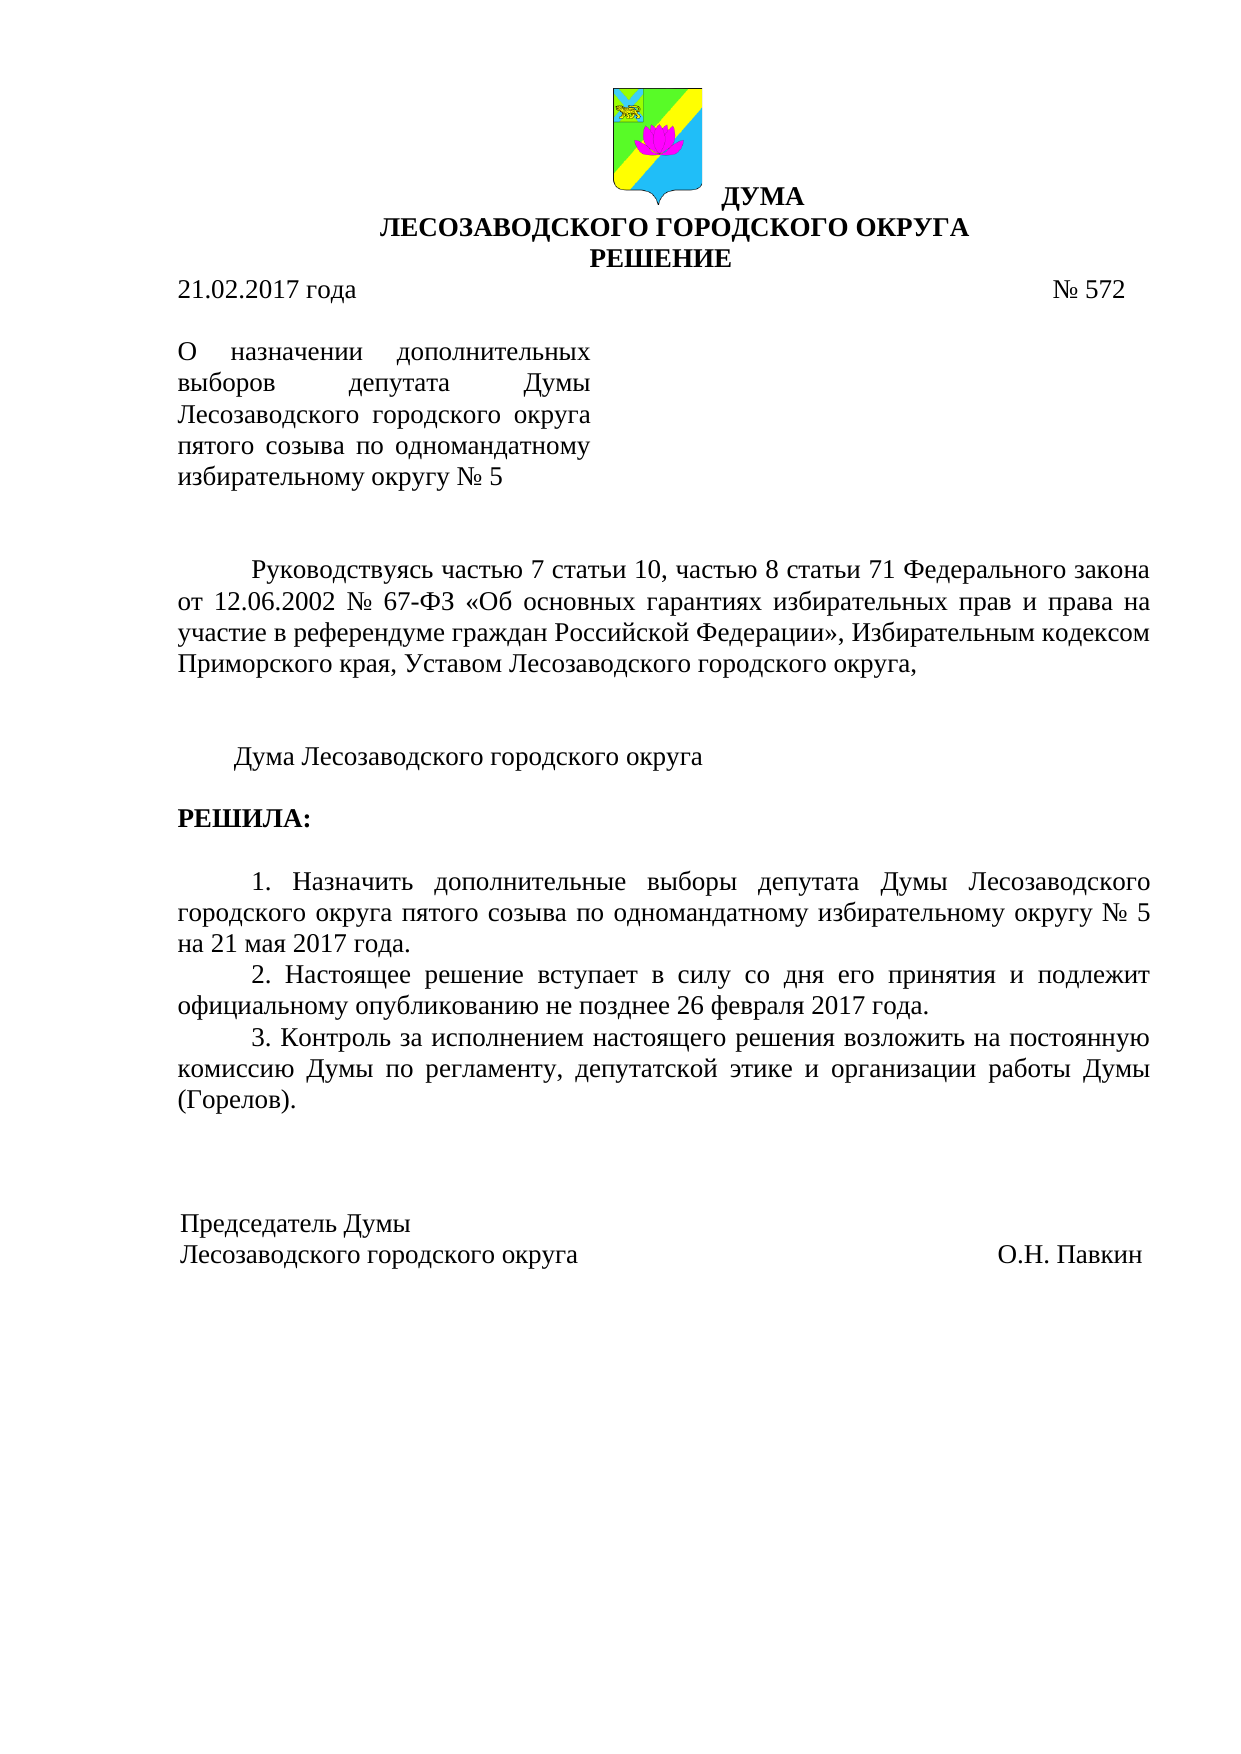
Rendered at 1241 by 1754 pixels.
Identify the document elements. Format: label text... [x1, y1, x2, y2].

text О назначении дополнительных выборов депутата Думы Лесозаводского городского округа пятого созыва по одномандатному избирательному округу № 5 [177, 335, 591, 491]
text 3. Контроль за исполнением настоящего решения возложить на постоянную комиссию Думы по регламенту, депутатской этике и организации работы Думы (Горелов). [177, 1021, 1152, 1114]
text ЛЕСОЗАВОДСКОГО ГОРОДСКОГО ОКРУГА [177, 211, 1152, 242]
text 1. Назначить дополнительные выборы депутата Думы Лесозаводского городского округа пятого созыва по одномандатному избирательному округу № 5 на 21 мая 2017 года. [177, 865, 1152, 958]
text Лесозаводского городского округа О.Н. Павкин [180, 1239, 1152, 1270]
text Дума Лесозаводского городского округа [177, 740, 1152, 771]
text ДУМА [177, 180, 1152, 211]
text 21.02.2017 года № 572 [177, 273, 1152, 304]
picture [613, 88, 703, 205]
text РЕШЕНИЕ [177, 242, 1152, 273]
text Председатель Думы [180, 1207, 1152, 1239]
text Руководствуясь частью 7 статьи 10, частью 8 статьи 71 Федерального закона от 12.06.2002 № 67-ФЗ «Об основных гарантиях избирательных прав и права на участие в референдуме граждан Российской Федерации», Избирательным кодексом Приморского края, Уставом Лесозаводского городского округа, [177, 553, 1152, 678]
text 2. Настоящее решение вступает в силу со дня его принятия и подлежит официальному опубликованию не позднее 26 февраля 2017 года. [177, 958, 1152, 1021]
text РЕШИЛА: [177, 803, 1152, 834]
